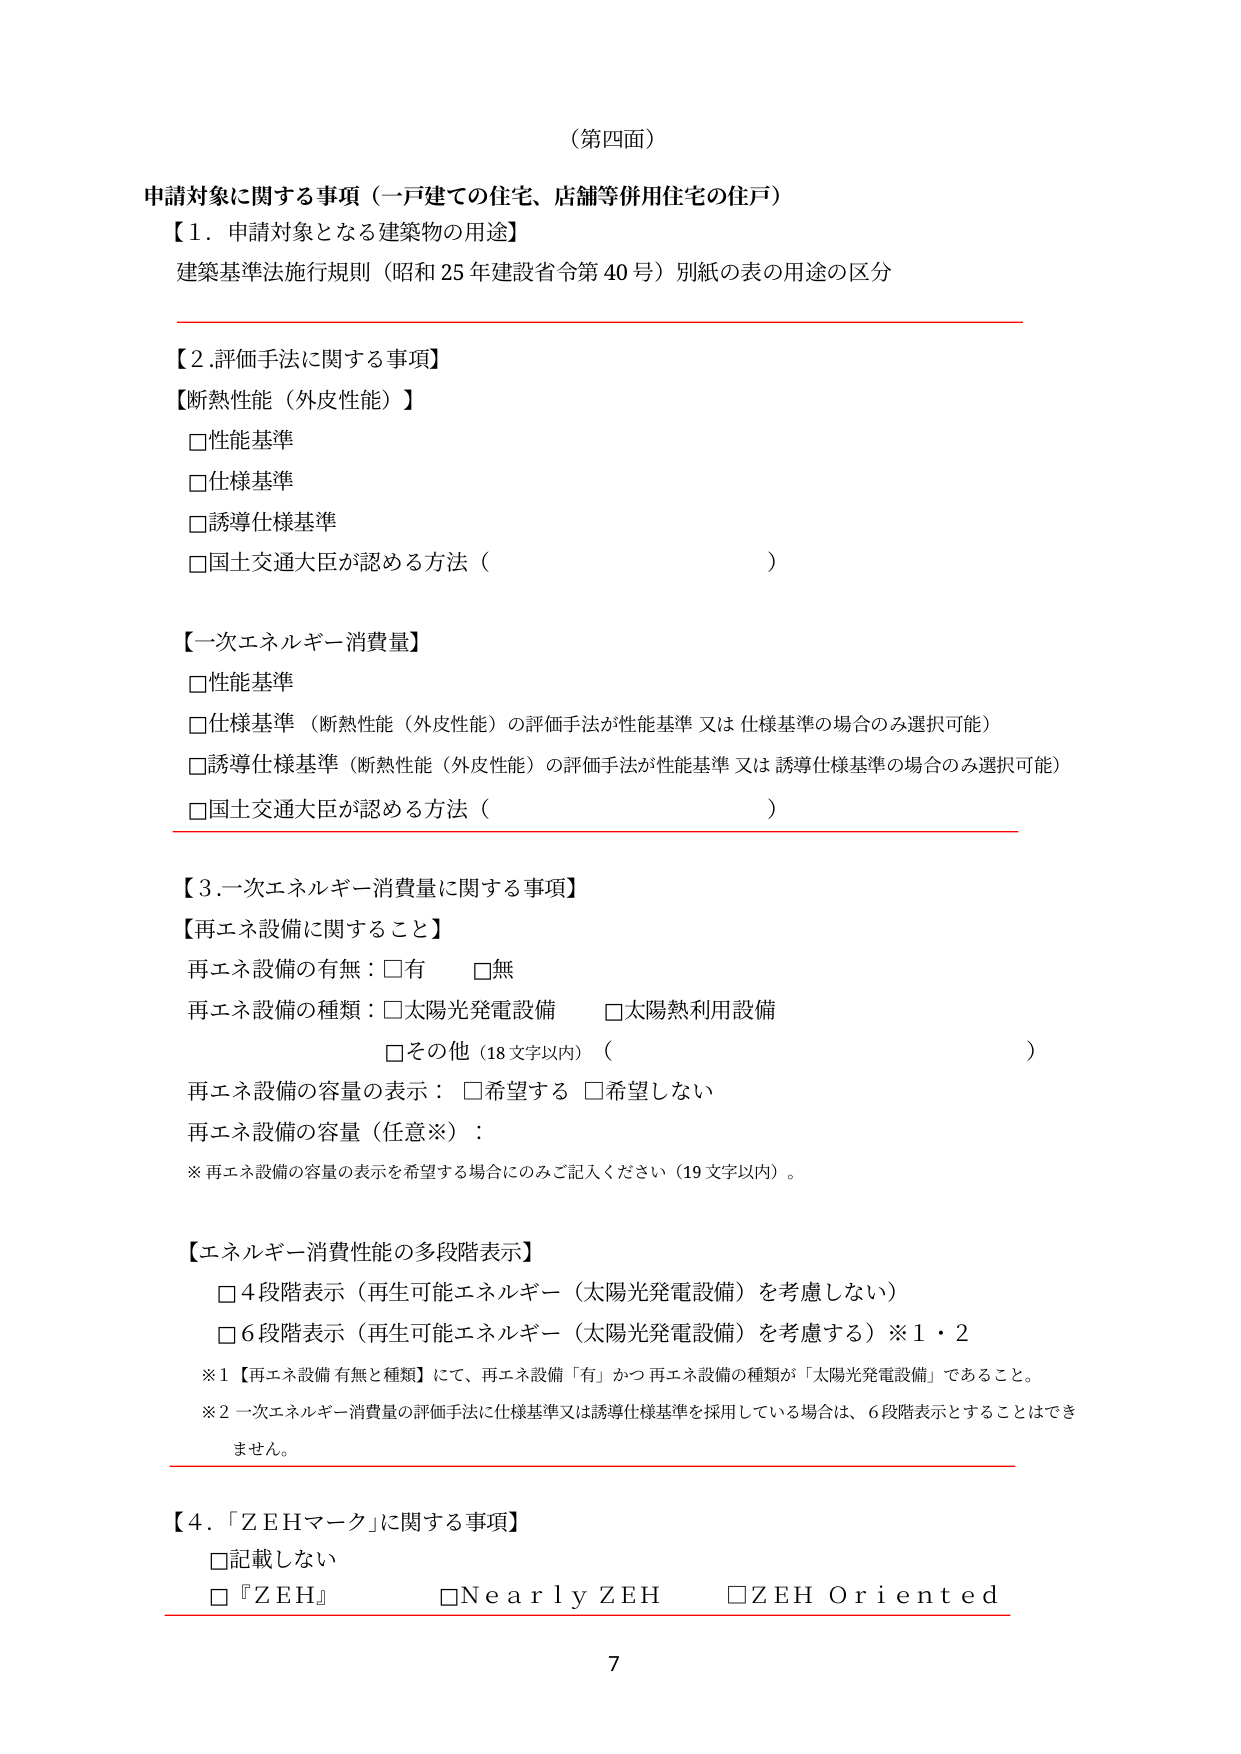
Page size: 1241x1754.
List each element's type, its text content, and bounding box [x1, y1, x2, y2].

text 【３.一次エネルギー消費量に関する事項】 [172, 871, 1151, 903]
text □誘導仕様基準（断熱性能（外皮性能）の評価手法が性能基準 又は 誘導仕様基準の場合のみ選択可能） [187, 747, 1101, 778]
text 再エネ設備の容量の表示： □希望する □希望しない [187, 1074, 1151, 1106]
text □誘導仕様基準 [187, 505, 1151, 536]
text ※２ 一次エネルギー消費量の評価手法に仕様基準又は誘導仕様基準を採用している場合は、６段階表示とすることはできません。 [202, 1399, 1092, 1460]
text 【再エネ設備に関すること】 [172, 912, 1151, 943]
text 【エネルギー消費性能の多段階表示】 [177, 1235, 1151, 1266]
text □国土交通大臣が認める方法（ ） [187, 546, 1151, 577]
text 再エネ設備の種類：□太陽光発電設備 □太陽熱利用設備 [187, 993, 1151, 1025]
text 【断熱性能（外皮性能）】 [165, 383, 1151, 414]
subtitle 申請対象に関する事項（一戸建ての住宅、店舗等併用住宅の住戸） [143, 179, 1151, 211]
text 建築基準法施行規則（昭和25年建設省令第40号）別紙の表の用途の区分 [165, 256, 1151, 287]
text □国土交通大臣が認める方法（ ） [187, 792, 1151, 823]
text □４段階表示（再生可能エネルギー（太陽光発電設備）を考慮しない） [216, 1276, 1151, 1307]
text □仕様基準 （断熱性能（外皮性能）の評価手法が性能基準 又は 仕様基準の場合のみ選択可能） [187, 706, 1151, 738]
text ※１【再エネ設備 有無と種類】にて、再エネ設備「有」かつ 再エネ設備の種類が「太陽光発電設備」であること。 [202, 1362, 1083, 1386]
text 【４．｢ＺＥＨマーク｣に関する事項】 [162, 1506, 1151, 1537]
text 【１．申請対象となる建築物の用途】 [162, 215, 1151, 247]
text □性能基準 [187, 424, 1151, 455]
text 【一次エネルギー消費量】 [172, 625, 1151, 657]
text 再エネ設備の容量（任意※）： [187, 1115, 1151, 1146]
text □６段階表示（再生可能エネルギー（太陽光発電設備）を考慮する）※１・２ [216, 1316, 1151, 1348]
text 再エネ設備の有無：□有 □無 [187, 953, 1151, 984]
text □『ＺＥＨ』 □Ｎｅａｒｌｙ ＺＥＨ □ＺＥＨ Ｏｒｉｅｎｔｅｄ [209, 1578, 1151, 1610]
text □その他（18文字以内）（ ） [384, 1034, 1151, 1065]
text （第四面） [558, 123, 1151, 154]
text □仕様基準 [187, 464, 1151, 496]
text 【２.評価手法に関する事項】 [165, 342, 1151, 374]
text ※ 再エネ設備の容量の表示を希望する場合にのみご記入ください（19文字以内）。 [187, 1159, 1151, 1183]
text □性能基準 [187, 666, 1151, 697]
text □記載しない [209, 1542, 1151, 1573]
